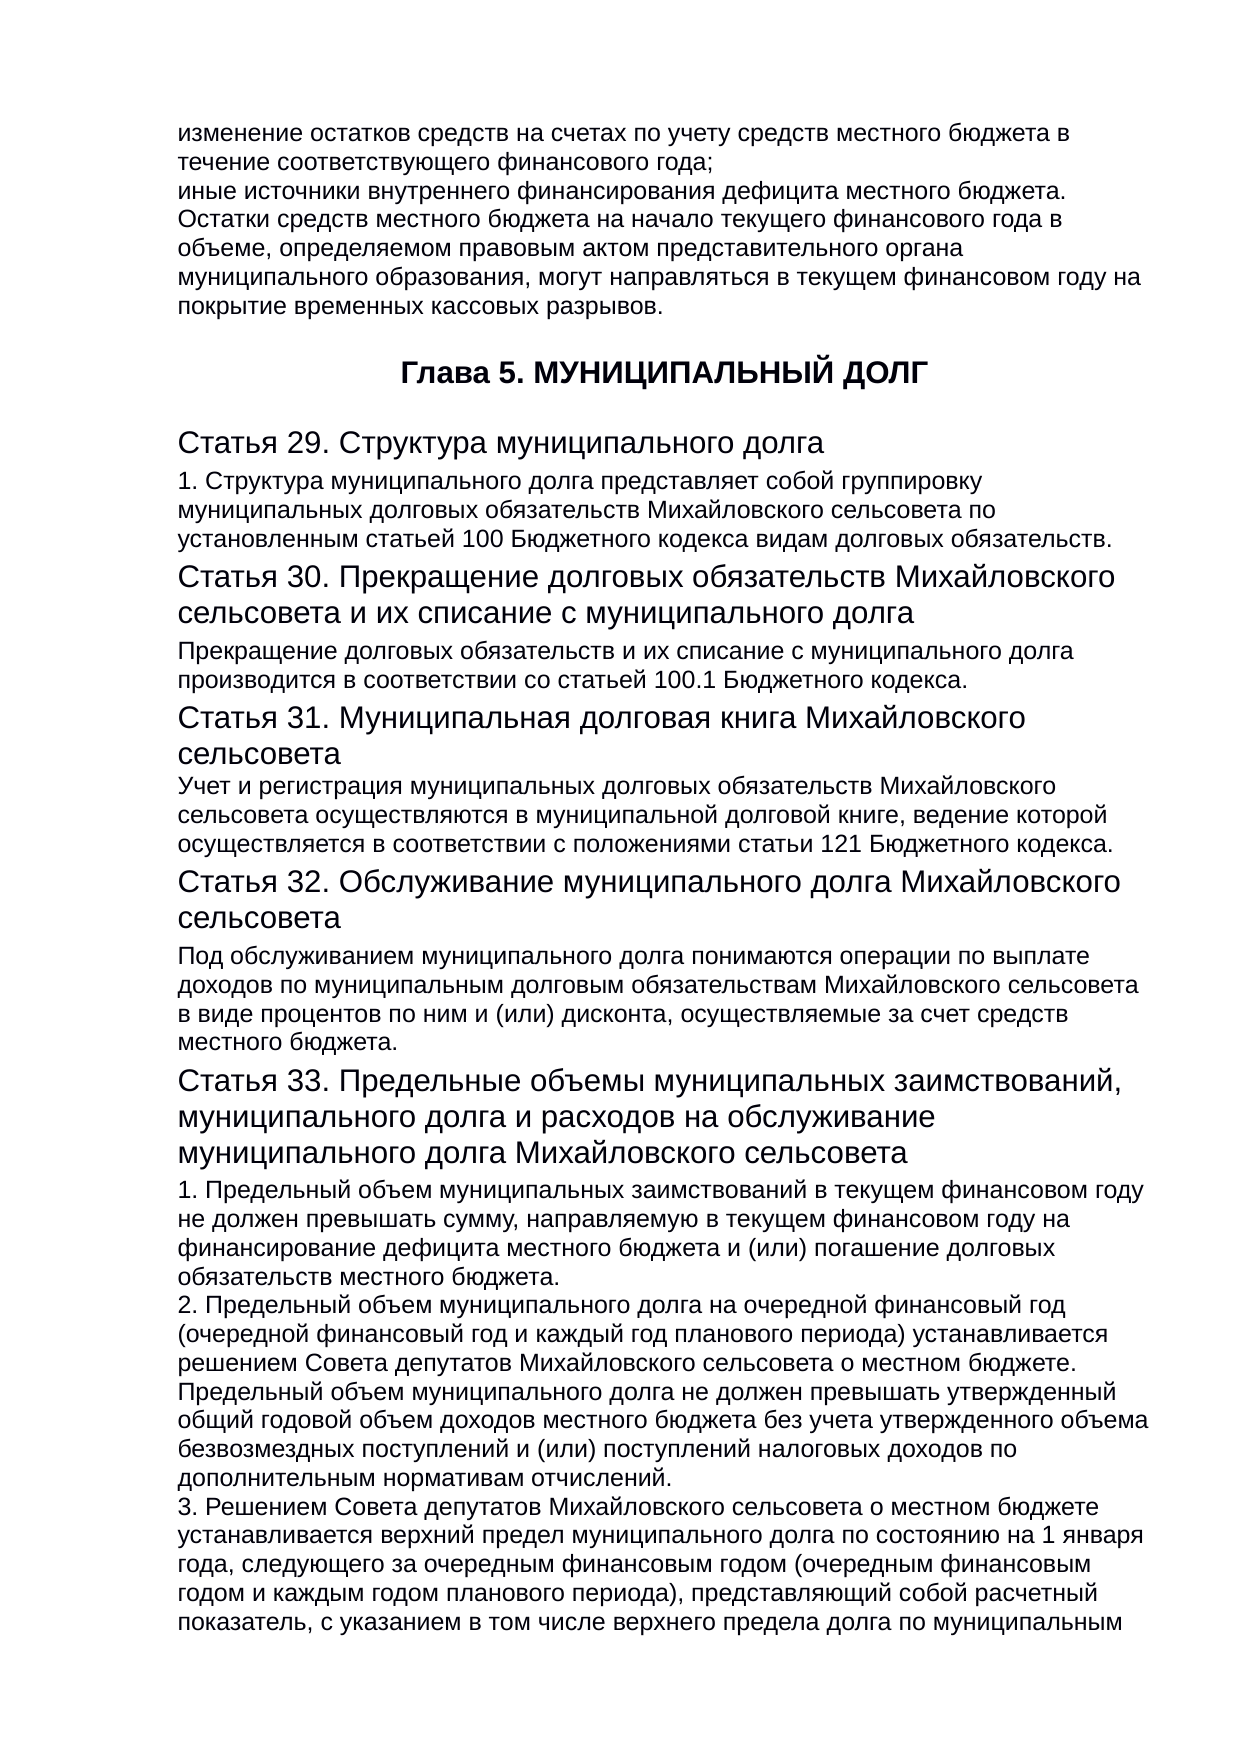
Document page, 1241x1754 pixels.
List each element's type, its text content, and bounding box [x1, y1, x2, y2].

text 1. Структура муниципального долга представляет собой группировку муниципальных долговых обязательств Михайловского сельсовета по установленным статьей 100 Бюджетного кодекса видам долговых обязательств. [177, 466, 1152, 552]
text Под обслуживанием муниципального долга понимаются операции по выплате доходов по муниципальным долговым обязательствам Михайловского сельсовета в виде процентов по ним и (или) дисконта, осуществляемые за счет средств местного бюджета. [177, 941, 1152, 1056]
text Прекращение долговых обязательств и их списание с муниципального долга производится в соответствии со статьей 100.1 Бюджетного кодекса. [177, 636, 1152, 693]
text Статья 29. Структура муниципального долга [177, 396, 1152, 460]
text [177, 1176, 1152, 1636]
text Глава 5. МУНИЦИПАЛЬНЫЙ ДОЛГ [177, 325, 1152, 390]
text Статья 31. Муниципальная долговая книга Михайловского сельсовета Учет и регистрация муниципальных долговых обязательств Михайловского сельсовета осуществляются в муниципальной долговой книге, ведение которой осуществляется в соответствии с положениями статьи 121 Бюджетного кодекса. [177, 699, 1152, 857]
text Статья 30. Прекращение долговых обязательств Михайловского сельсовета и их списание с муниципального долга [177, 558, 1152, 630]
text Статья 32. Обслуживание муниципального долга Михайловского сельсовета [177, 863, 1152, 935]
text Статья 33. Предельные объемы муниципальных заимствований, муниципального долга и расходов на обслуживание муниципального долга Михайловского сельсовета [177, 1062, 1152, 1170]
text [177, 118, 1152, 319]
